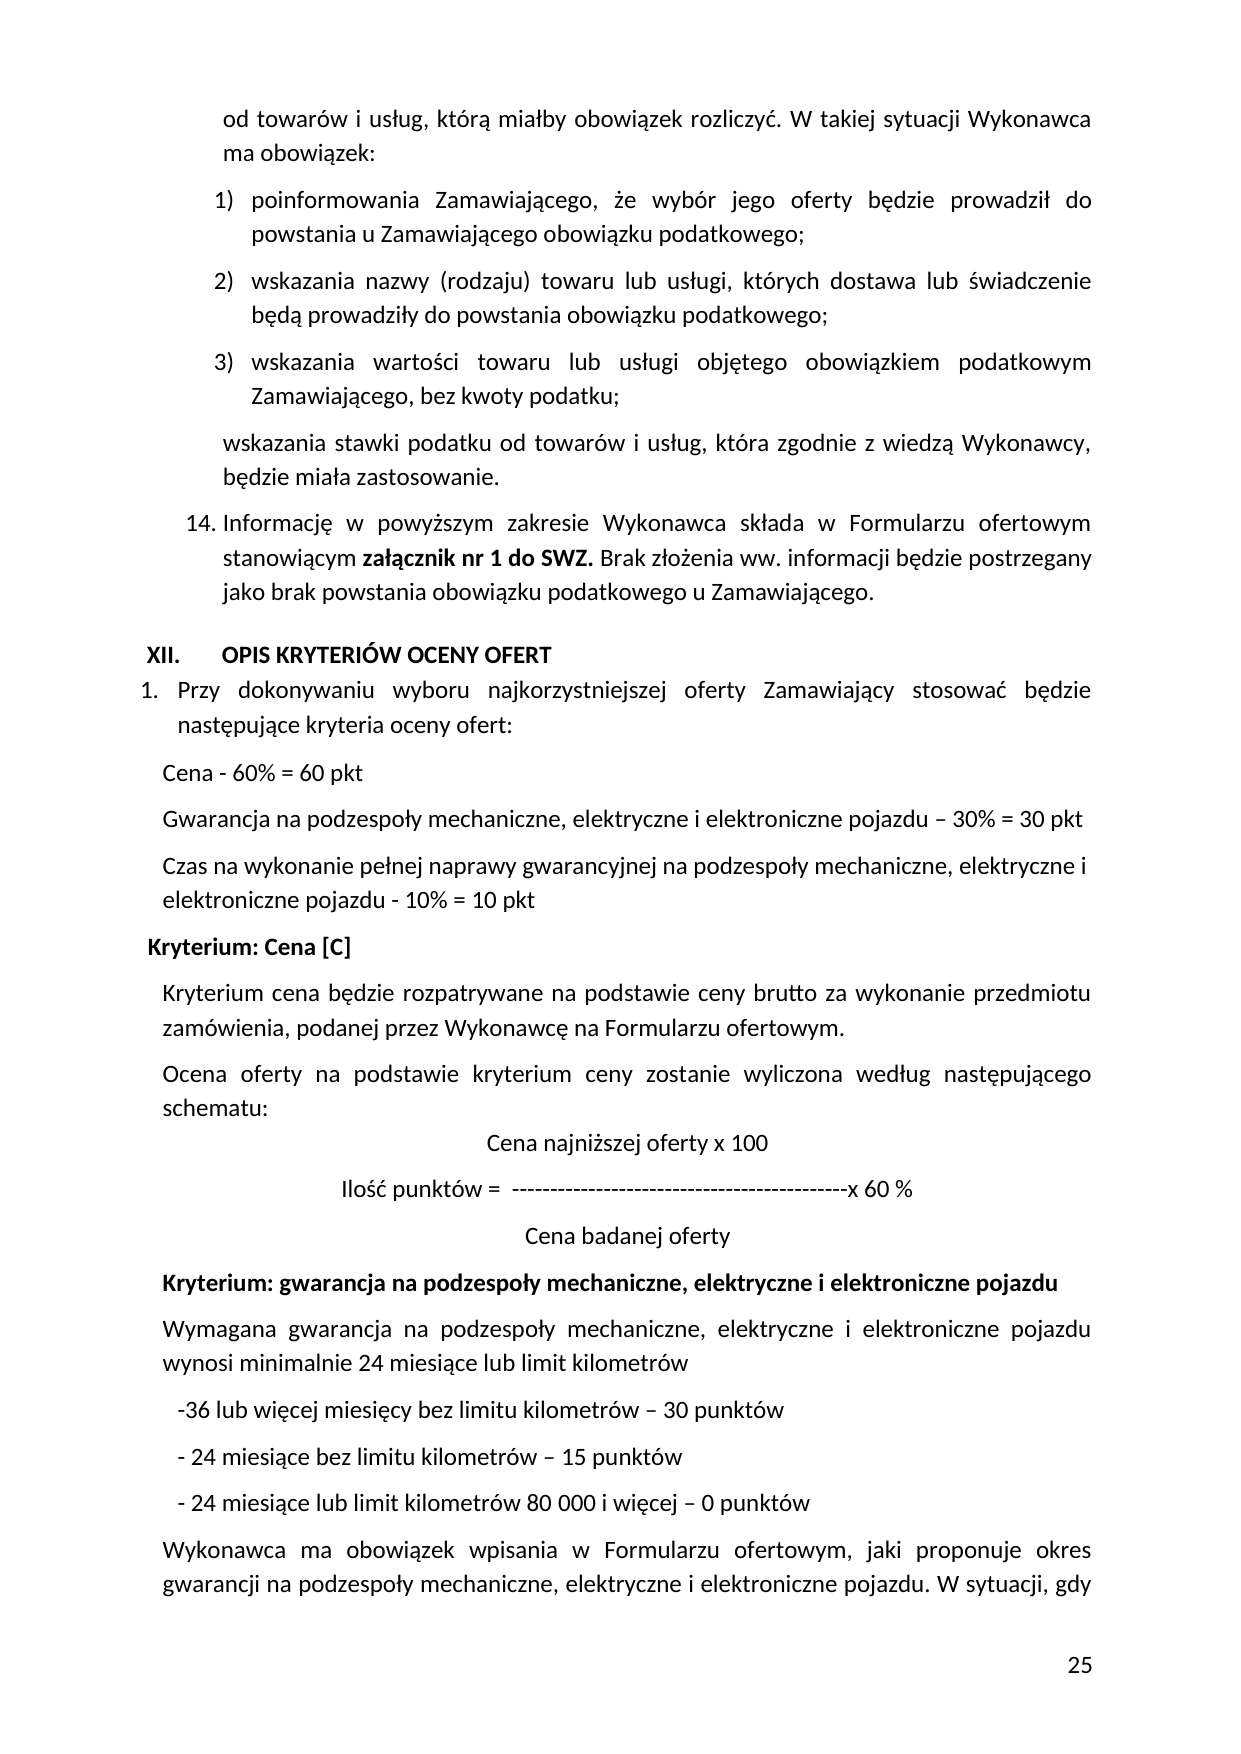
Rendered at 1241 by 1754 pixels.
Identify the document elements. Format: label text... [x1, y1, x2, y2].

text - 24 miesiące bez limitu kilometrów – 15 punktów [177, 1441, 1093, 1471]
list Informację w powyższym zakresie Wykonawca składa w Formularzu ofertowym stanowiącym załącznik nr 1 do SWZ. Brak złożenia ww. informacji będzie postrzegany jako brak powstania obowiązku podatkowego u Zamawiającego. [185, 508, 1093, 606]
text Ilość punktów = --------------------------------------------x 60 % [162, 1173, 1093, 1204]
text Kryterium: gwarancja na podzespoły mechaniczne, elektryczne i elektroniczne pojazdu [162, 1267, 1093, 1297]
text Gwarancja na podzespoły mechaniczne, elektryczne i elektroniczne pojazdu – 30% = 30 pkt [162, 803, 1093, 834]
list poinformowania Zamawiającego, że wybór jego oferty będzie prowadził do powstania u Zamawiającego obowiązku podatkowego; [214, 184, 1093, 249]
text Ocena oferty na podstawie kryterium ceny zostanie wyliczona według następującego schematu: [162, 1058, 1093, 1123]
list Przy dokonywaniu wyboru najkorzystniejszej oferty Zamawiający stosować będzie następujące kryteria oceny ofert: [140, 674, 1093, 740]
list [185, 103, 1093, 168]
text -36 lub więcej miesięcy bez limitu kilometrów – 30 punktów [177, 1394, 1093, 1425]
text Cena - 60% = 60 pkt [162, 757, 1093, 787]
list wskazania stawki podatku od towarów i usług, która zgodnie z wiedzą Wykonawcy, będzie miała zastosowanie. [223, 427, 1093, 491]
list wskazania wartości towaru lub usługi objętego obowiązkiem podatkowym Zamawiającego, bez kwoty podatku; [214, 346, 1093, 411]
text Kryterium cena będzie rozpatrywane na podstawie ceny brutto za wykonanie przedmiotu zamówienia, podanej przez Wykonawcę na Formularzu ofertowym. [162, 978, 1093, 1042]
list OPIS KRYTERIÓW OCENY OFERT [147, 639, 1093, 670]
text Cena najniższej oferty x 100 [162, 1127, 1093, 1157]
text - 24 miesiące lub limit kilometrów 80 000 i więcej – 0 punktów [177, 1488, 1093, 1518]
text Wymagana gwarancja na podzespoły mechaniczne, elektryczne i elektroniczne pojazdu wynosi minimalnie 24 miesiące lub limit kilometrów [162, 1313, 1093, 1378]
text Czas na wykonanie pełnej naprawy gwarancyjnej na podzespoły mechaniczne, elektryczne i elektroniczne pojazdu - 10% = 10 pkt [162, 850, 1093, 915]
text Cena badanej oferty [162, 1220, 1093, 1251]
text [162, 1534, 1093, 1599]
list wskazania nazwy (rodzaju) towaru lub usługi, których dostawa lub świadczenie będą prowadziły do powstania obowiązku podatkowego; [214, 265, 1093, 330]
text Kryterium: Cena [C] [148, 931, 1093, 961]
